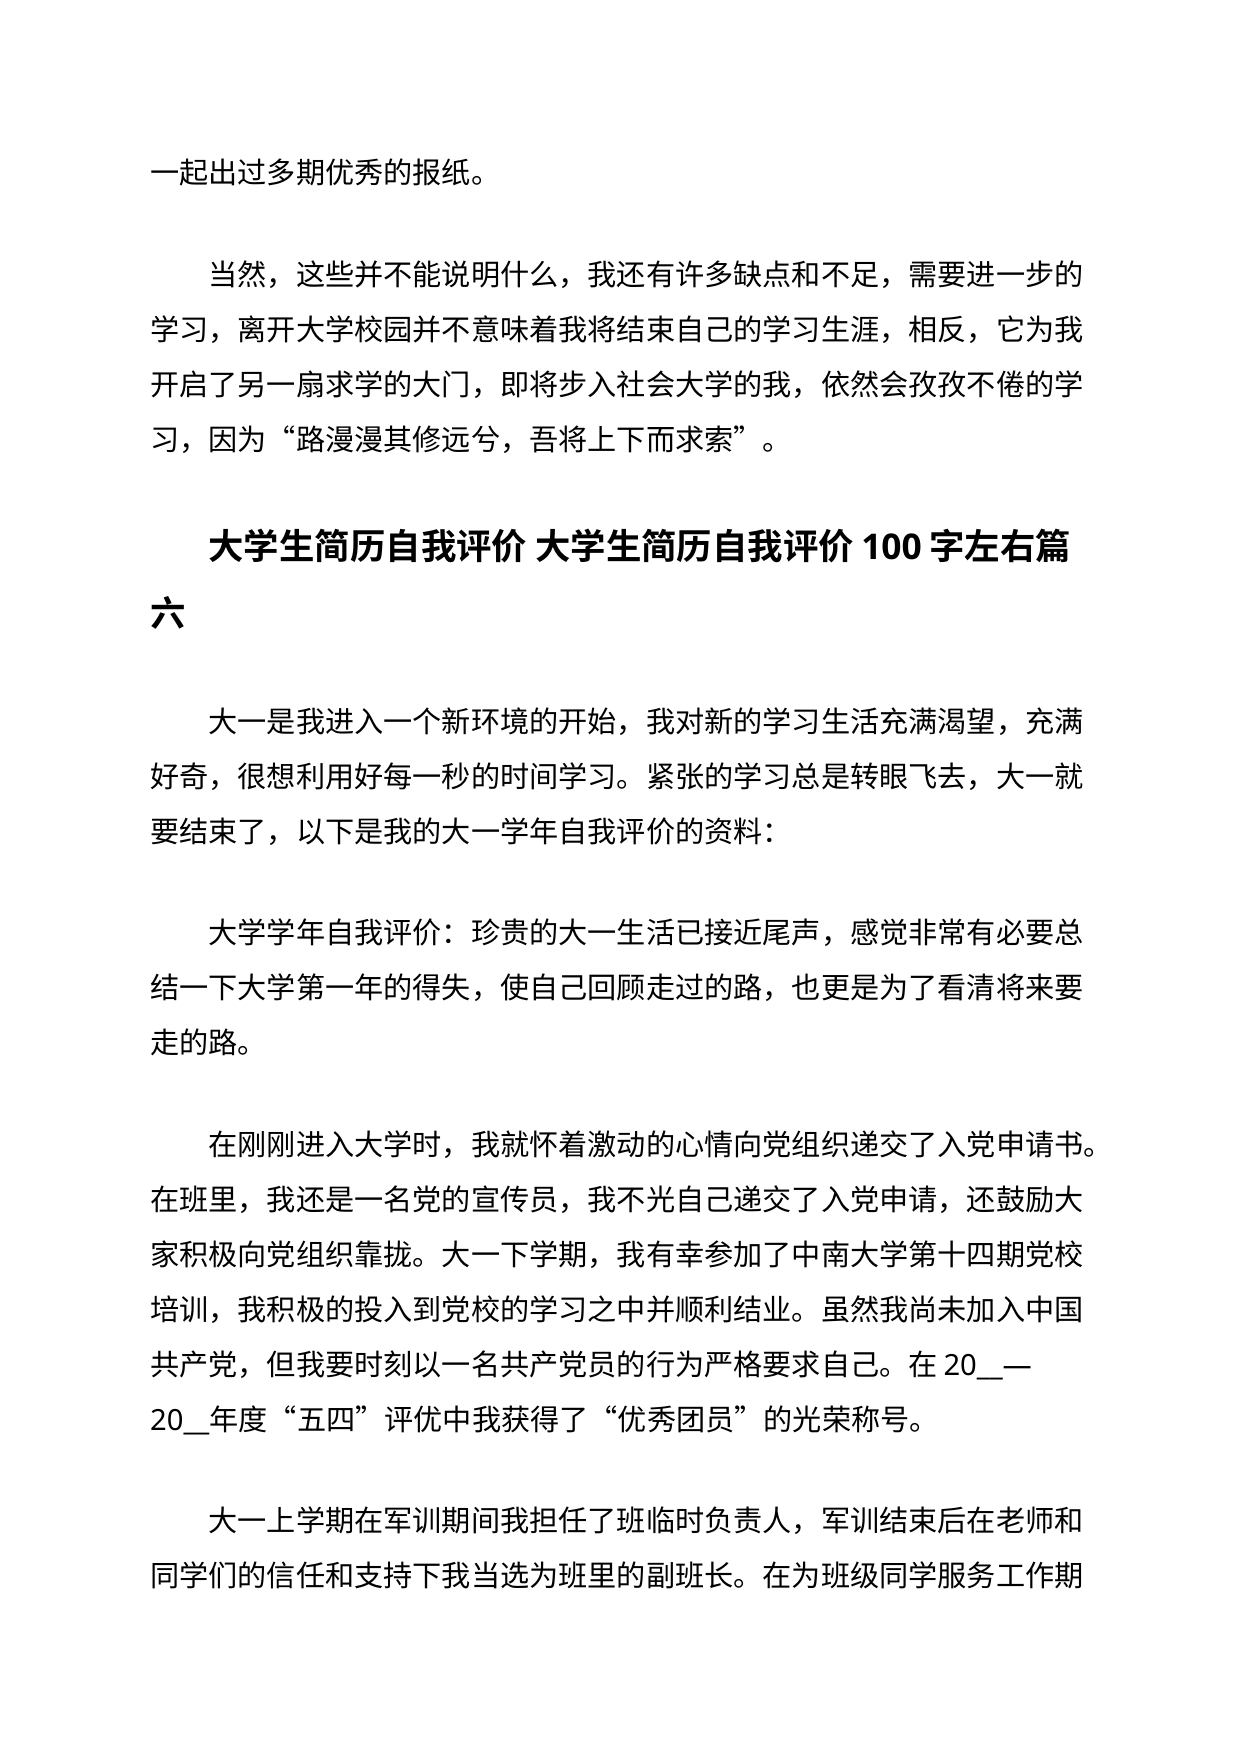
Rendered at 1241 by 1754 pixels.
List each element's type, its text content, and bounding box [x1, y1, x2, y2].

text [150, 150, 1090, 192]
text 大学学年自我评价：珍贵的大一生活已接近尾声，感觉非常有必要总结一下大学第一年的得失，使自己回顾走过的路，也更是为了看清将来要走的路。 [150, 910, 1090, 1062]
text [150, 1498, 1090, 1595]
text 大学生简历自我评价 大学生简历自我评价100字左右篇六 [150, 518, 1090, 636]
text 在刚刚进入大学时，我就怀着激动的心情向党组织递交了入党申请书。在班里，我还是一名党的宣传员，我不光自己递交了入党申请，还鼓励大家积极向党组织靠拢。大一下学期，我有幸参加了中南大学第十四期党校培训，我积极的投入到党校的学习之中并顺利结业。虽然我尚未加入中国共产党，但我要时刻以一名共产党员的行为严格要求自己。在20__—20__年度“五四”评优中我获得了“优秀团员”的光荣称号。 [150, 1121, 1090, 1438]
text 大一是我进入一个新环境的开始，我对新的学习生活充满渴望，充满好奇，很想利用好每一秒的时间学习。紧张的学习总是转眼飞去，大一就要结束了，以下是我的大一学年自我评价的资料： [150, 698, 1090, 850]
text 当然，这些并不能说明什么，我还有许多缺点和不足，需要进一步的学习，离开大学校园并不意味着我将结束自己的学习生涯，相反，它为我开启了另一扇求学的大门，即将步入社会大学的我，依然会孜孜不倦的学习，因为“路漫漫其修远兮，吾将上下而求索”。 [150, 252, 1090, 459]
